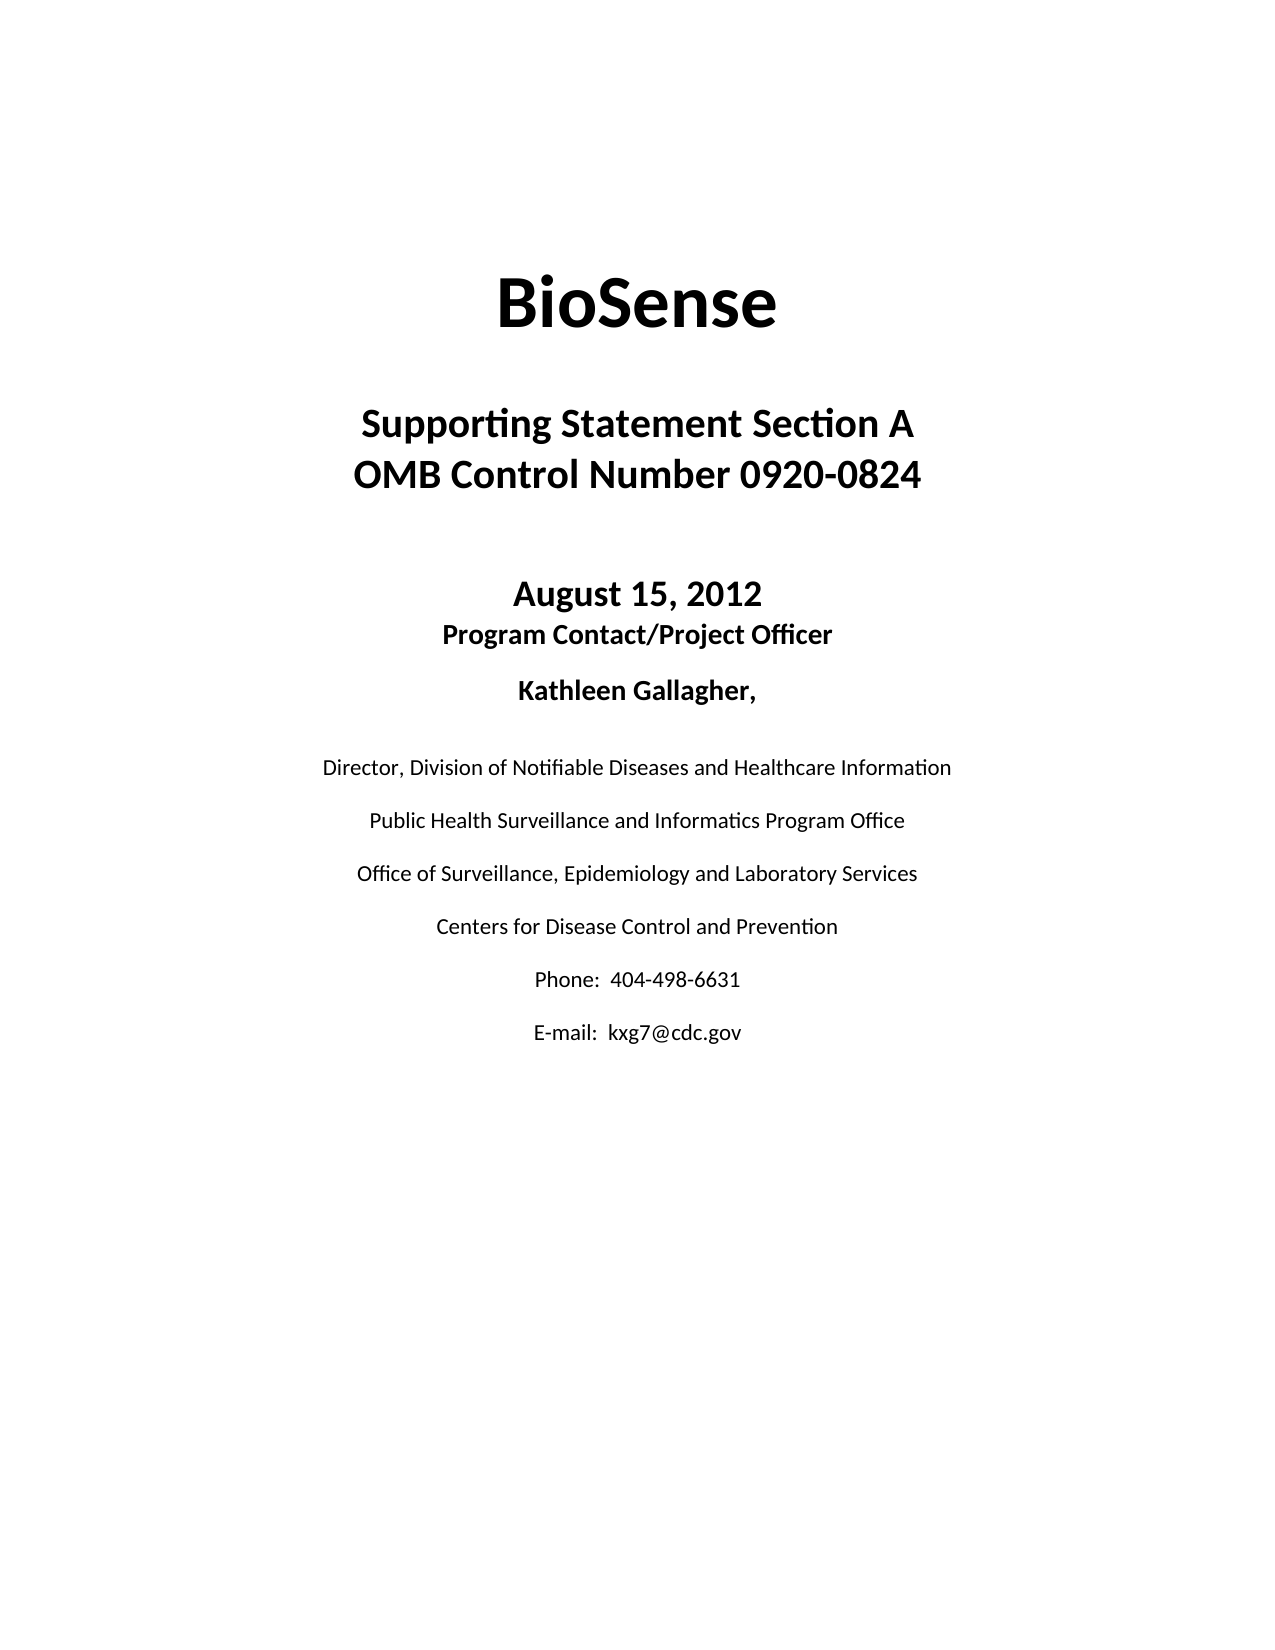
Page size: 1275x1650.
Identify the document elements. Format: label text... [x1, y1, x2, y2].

text Phone: 404-498-6631 [112, 966, 1162, 993]
text Centers for Disease Control and Prevention [112, 912, 1162, 941]
text Director, Division of Notifiable Diseases and Healthcare Information [112, 753, 1162, 781]
text Office of Surveillance, Epidemiology and Laboratory Services [112, 859, 1162, 887]
text Kathleen Gallagher, [112, 672, 1162, 708]
text OMB Control Number 0920-0824 [112, 448, 1162, 499]
text August 15, 2012 [112, 570, 1162, 616]
text Supporting Statement Section A [112, 397, 1162, 448]
text E-mail: kxg7@cdc.gov [112, 1018, 1162, 1047]
text Public Health Surveillance and Informatics Program Office [112, 806, 1162, 834]
text BioSense [112, 255, 1162, 347]
text Program Contact/Project Officer [112, 616, 1162, 652]
